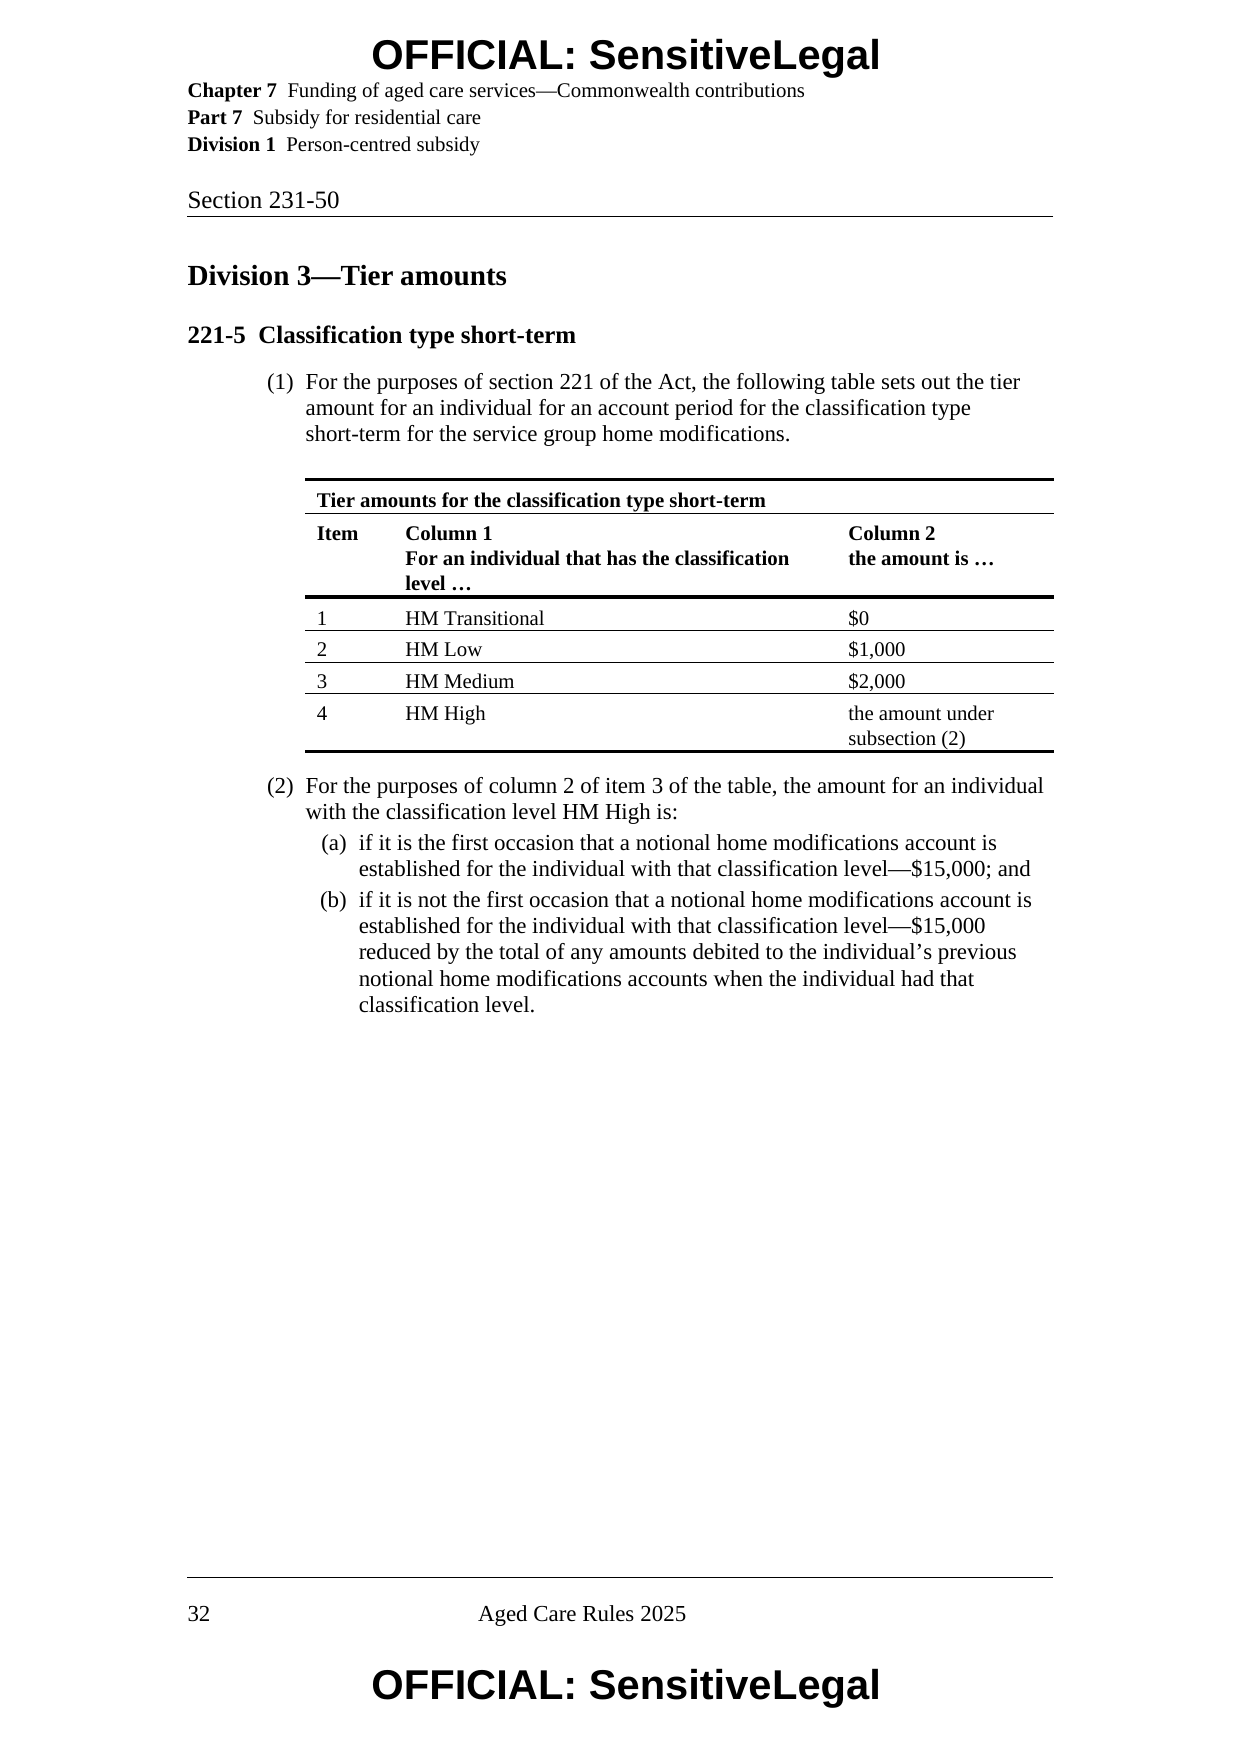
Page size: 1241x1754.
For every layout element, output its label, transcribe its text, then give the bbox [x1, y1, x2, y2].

text Division 3—Tier amounts [187, 258, 1053, 291]
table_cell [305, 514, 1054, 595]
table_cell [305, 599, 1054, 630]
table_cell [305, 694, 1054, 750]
text 221-5 Classification type short-term [187, 320, 1053, 349]
text (a) if it is the first occasion that a notional home modifications account is established for the individual with that classification level—$15,000; and [187, 829, 1053, 881]
text (2) For the purposes of column 2 of item 3 of the table, the amount for an individual with the classification level HM High is: [187, 772, 1053, 824]
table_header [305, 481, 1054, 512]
text (1) For the purposes of section 221 of the Act, the following table sets out the tier amount for an individual for an account period for the classification type short-term for the service group home modifications. [187, 368, 1053, 447]
text (b) if it is not the first occasion that a notional home modifications account is established for the individual with that classification level—$15,000 reduced by the total of any amounts debited to the individual’s previous notional home modifications accounts when the individual had that classification level. [187, 886, 1053, 1017]
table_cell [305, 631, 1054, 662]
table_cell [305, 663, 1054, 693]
